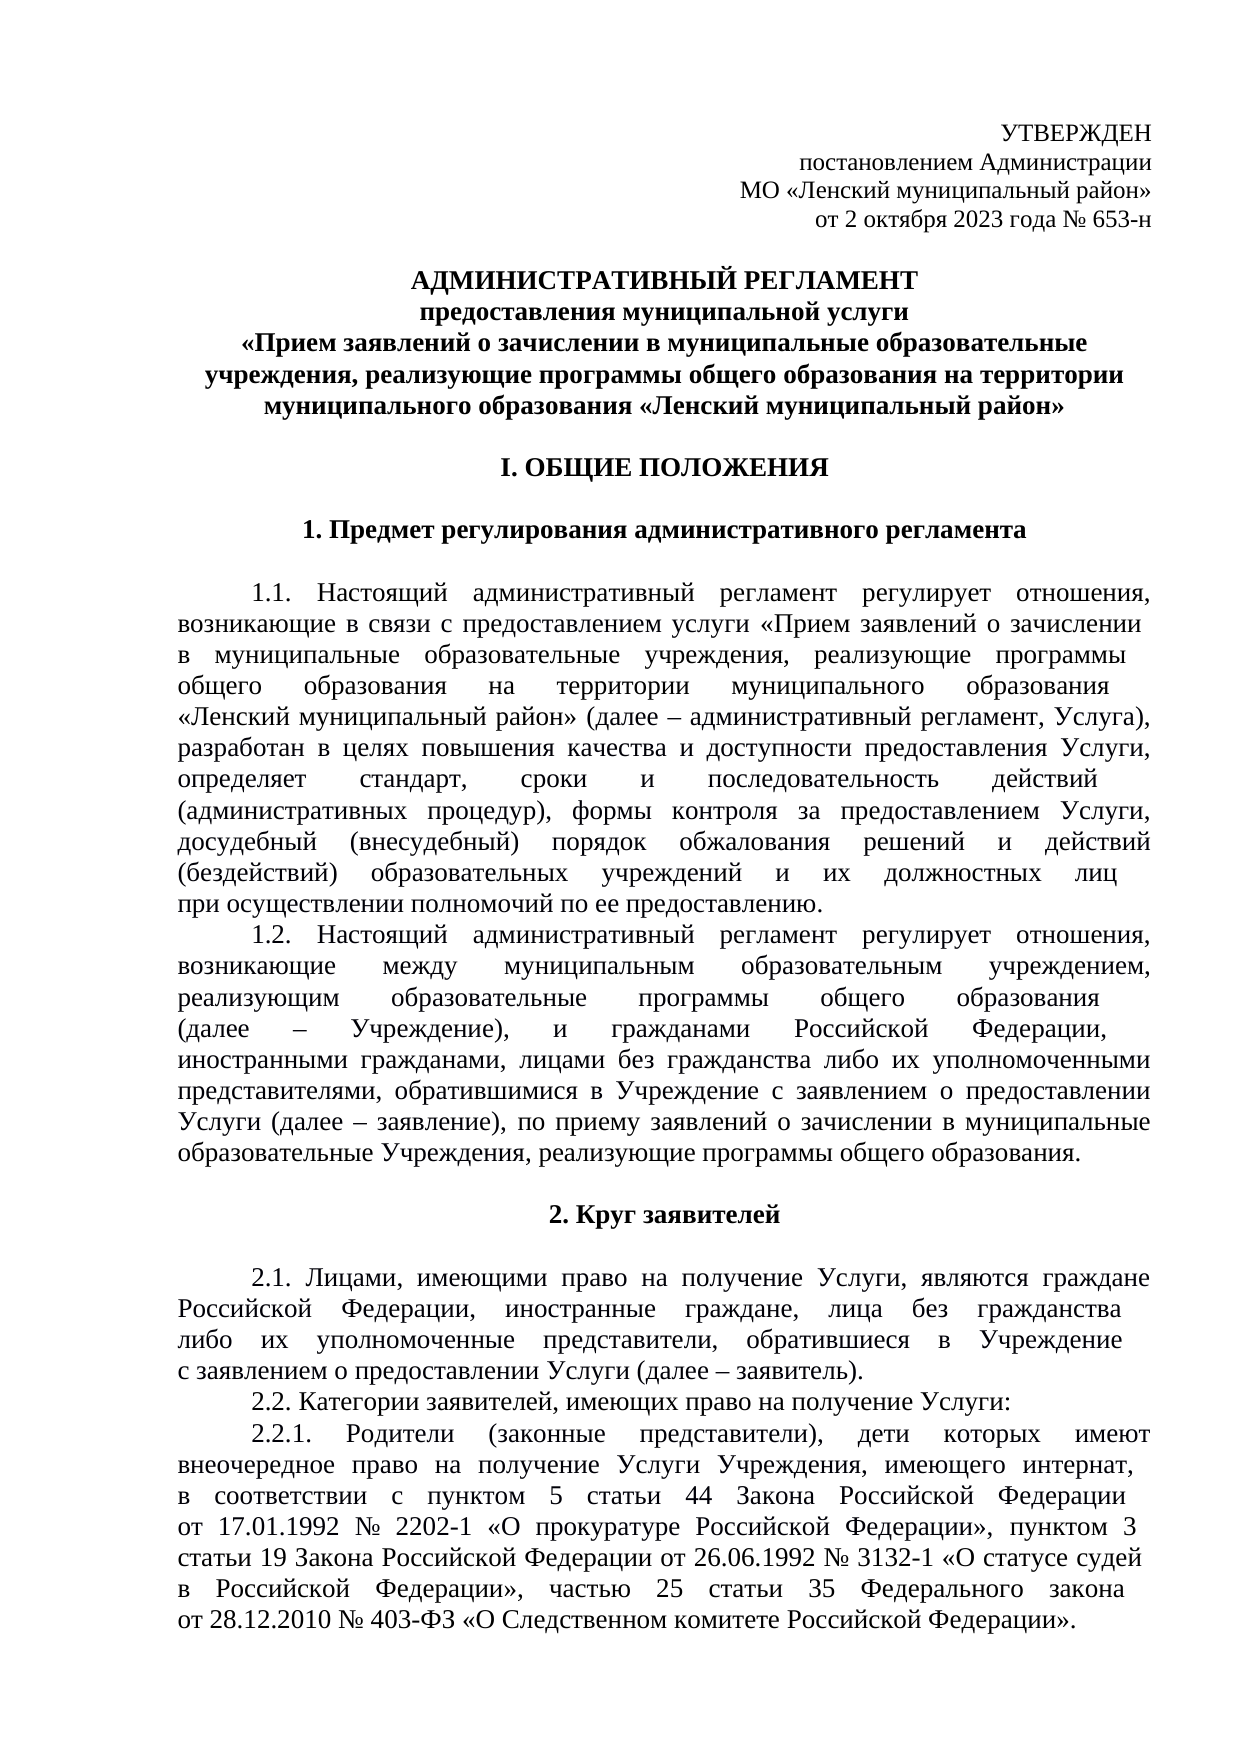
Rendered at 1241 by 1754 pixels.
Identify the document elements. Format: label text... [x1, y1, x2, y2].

text постановлением Администрации [177, 147, 1152, 176]
text «Прием заявлений о зачислении в муниципальные образовательные учреждения, реализующие программы общего образования на территории муниципального образования «Ленский муниципальный район» [177, 327, 1152, 420]
text 1. Предмет регулирования административного регламента [177, 513, 1152, 544]
text 2.2.1. Родители (законные представители), дети которых имеют внеочередное право на получение Услуги Учреждения, имеющего интернат, в соответствии с пунктом 5 статьи 44 Закона Российской Федерации от 17.01.1992 № 2202-1 «О прокуратуре Российской Федерации», пунктом 3 статьи 19 Закона Российской Федерации от 26.06.1992 № 3132-1 «О статусе судей в Российской Федерации», частью 25 статьи 35 Федерального закона от 28.12.2010 № 403-ФЗ «О Следственном комитете Российской Федерации». [177, 1417, 1152, 1635]
text 2.2. Категории заявителей, имеющих право на получение Услуги: [177, 1386, 1152, 1417]
text АДМИНИСТРАТИВНЫЙ РЕГЛАМЕНТ [177, 264, 1152, 295]
text I. ОБЩИЕ ПОЛОЖЕНИЯ [177, 451, 1152, 482]
text МО «Ленский муниципальный район» [177, 176, 1152, 204]
text от 2 октября 2023 года № 653-н [177, 204, 1152, 233]
text 1.2. Настоящий административный регламент регулирует отношения, возникающие между муниципальным образовательным учреждением, реализующим образовательные программы общего образования (далее – Учреждение), и гражданами Российской Федерации, иностранными гражданами, лицами без гражданства либо их уполномоченными представителями, обратившимися в Учреждение с заявлением о предоставлении Услуги (далее – заявление), по приему заявлений о зачислении в муниципальные образовательные Учреждения, реализующие программы общего образования. [177, 918, 1152, 1167]
text 2.1. Лицами, имеющими право на получение Услуги, являются граждане Российской Федерации, иностранные граждане, лица без гражданства либо их уполномоченные представители, обратившиеся в Учреждение с заявлением о предоставлении Услуги (далее – заявитель). [177, 1261, 1152, 1386]
text 1.1. Настоящий административный регламент регулирует отношения, возникающие в связи с предоставлением услуги «Прием заявлений о зачислении в муниципальные образовательные учреждения, реализующие программы общего образования на территории муниципального образования «Ленский муниципальный район» (далее – административный регламент, Услуга), разработан в целях повышения качества и доступности предоставления Услуги, определяет стандарт, сроки и последовательность действий (административных процедур), формы контроля за предоставлением Услуги, досудебный (внесудебный) порядок обжалования решений и действий (бездействий) образовательных учреждений и их должностных лиц при осуществлении полномочий по ее предоставлению. [177, 576, 1152, 918]
text УТВЕРЖДЕН [177, 118, 1152, 147]
text предоставления муниципальной услуги [177, 295, 1152, 327]
text 2. Круг заявителей [177, 1199, 1152, 1230]
